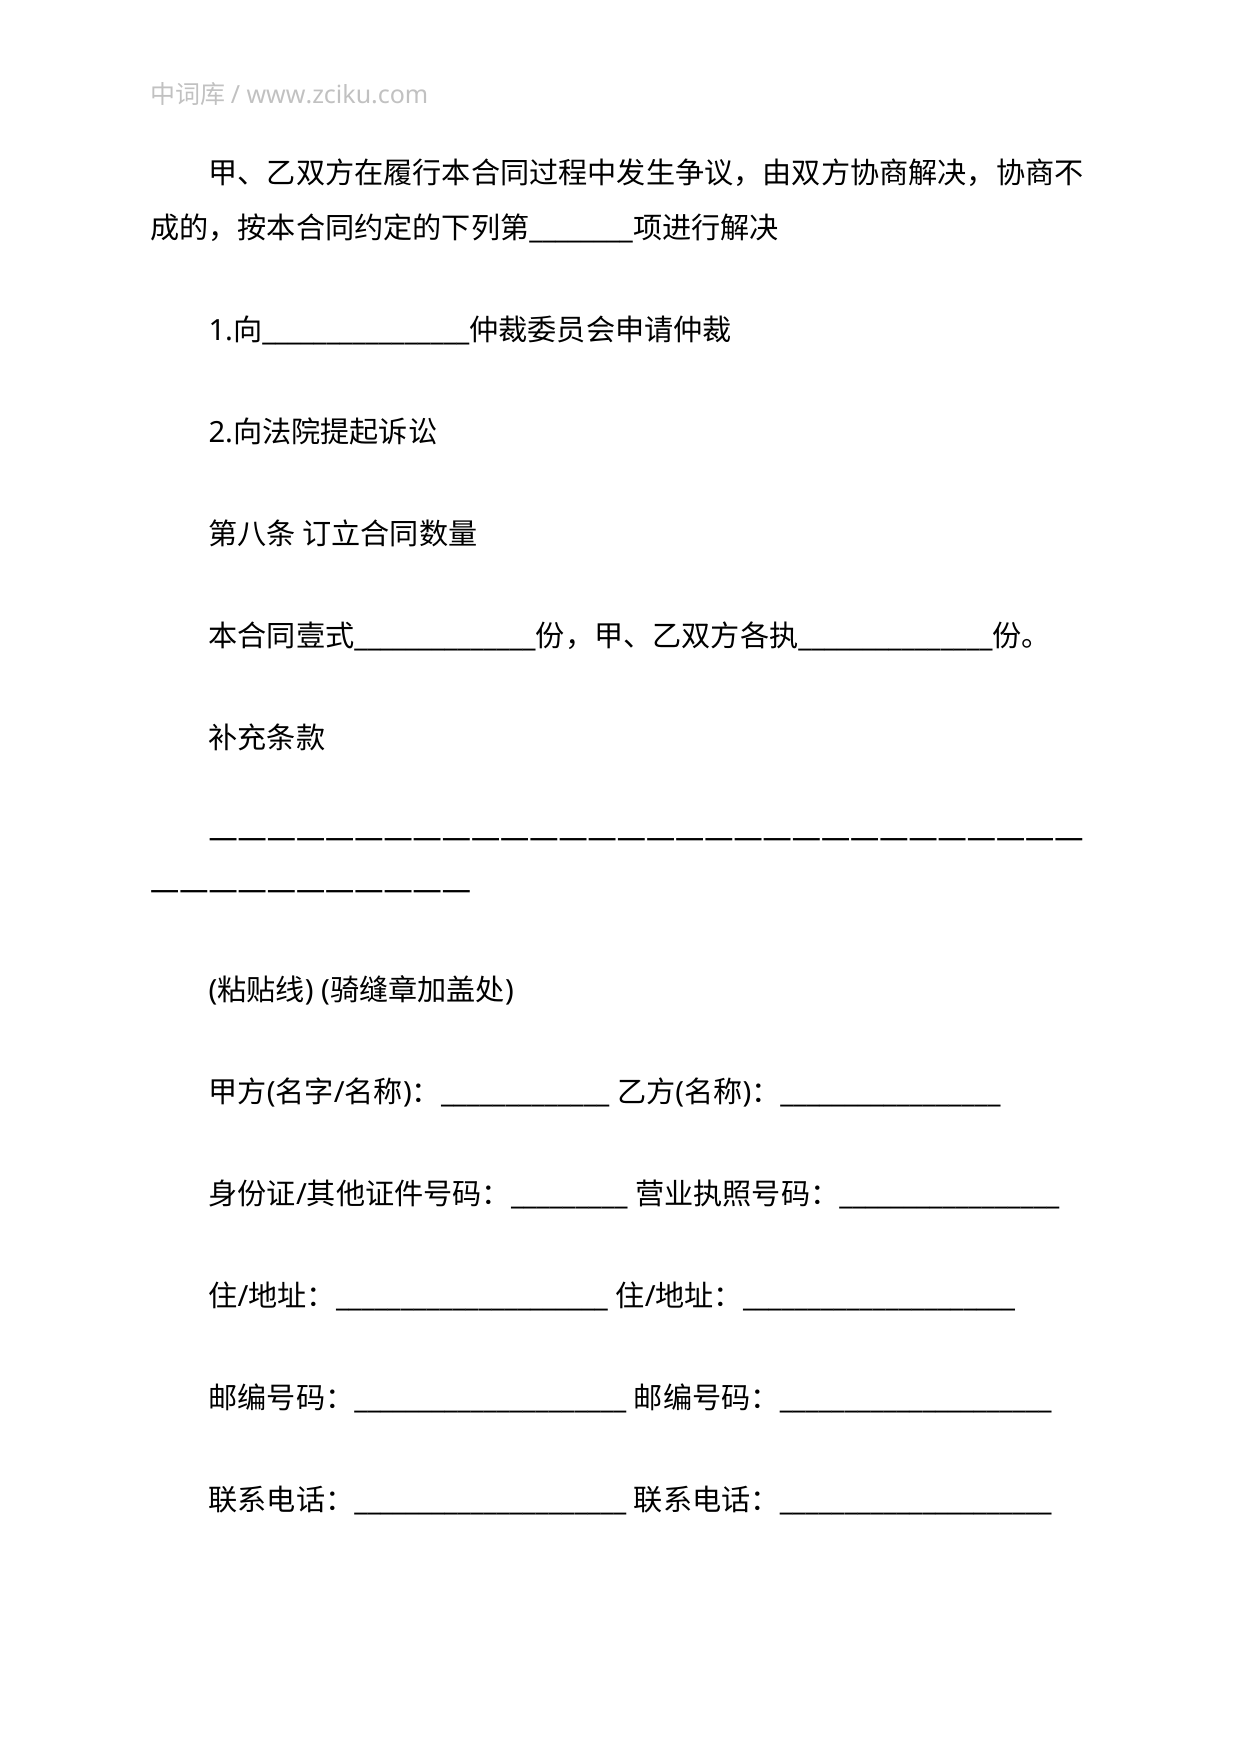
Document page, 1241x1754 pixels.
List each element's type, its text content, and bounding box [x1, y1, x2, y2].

text ――――――――――――――――――――――――――――――――――――――――― [150, 816, 1090, 908]
text 第八条 订立合同数量 [150, 511, 1090, 553]
text 邮编号码：_____________________ 邮编号码：_____________________ [150, 1374, 1090, 1417]
text (粘贴线) (骑缝章加盖处) [150, 966, 1090, 1009]
text 联系电话：_____________________ 联系电话：_____________________ [150, 1476, 1090, 1519]
text 1.向________________仲裁委员会申请仲裁 [150, 307, 1090, 349]
text 补充条款 [150, 714, 1090, 757]
text 住/地址：_____________________ 住/地址：_____________________ [150, 1272, 1090, 1315]
text 身份证/其他证件号码：_________ 营业执照号码：_________________ [150, 1170, 1090, 1213]
text 甲方(名字/名称)：_____________ 乙方(名称)：_________________ [150, 1068, 1090, 1111]
text 本合同壹式______________份，甲、乙双方各执_______________份。 [150, 613, 1090, 655]
text 2.向法院提起诉讼 [150, 409, 1090, 451]
text 甲、乙双方在履行本合同过程中发生争议，由双方协商解决，协商不成的，按本合同约定的下列第________项进行解决 [150, 150, 1090, 247]
